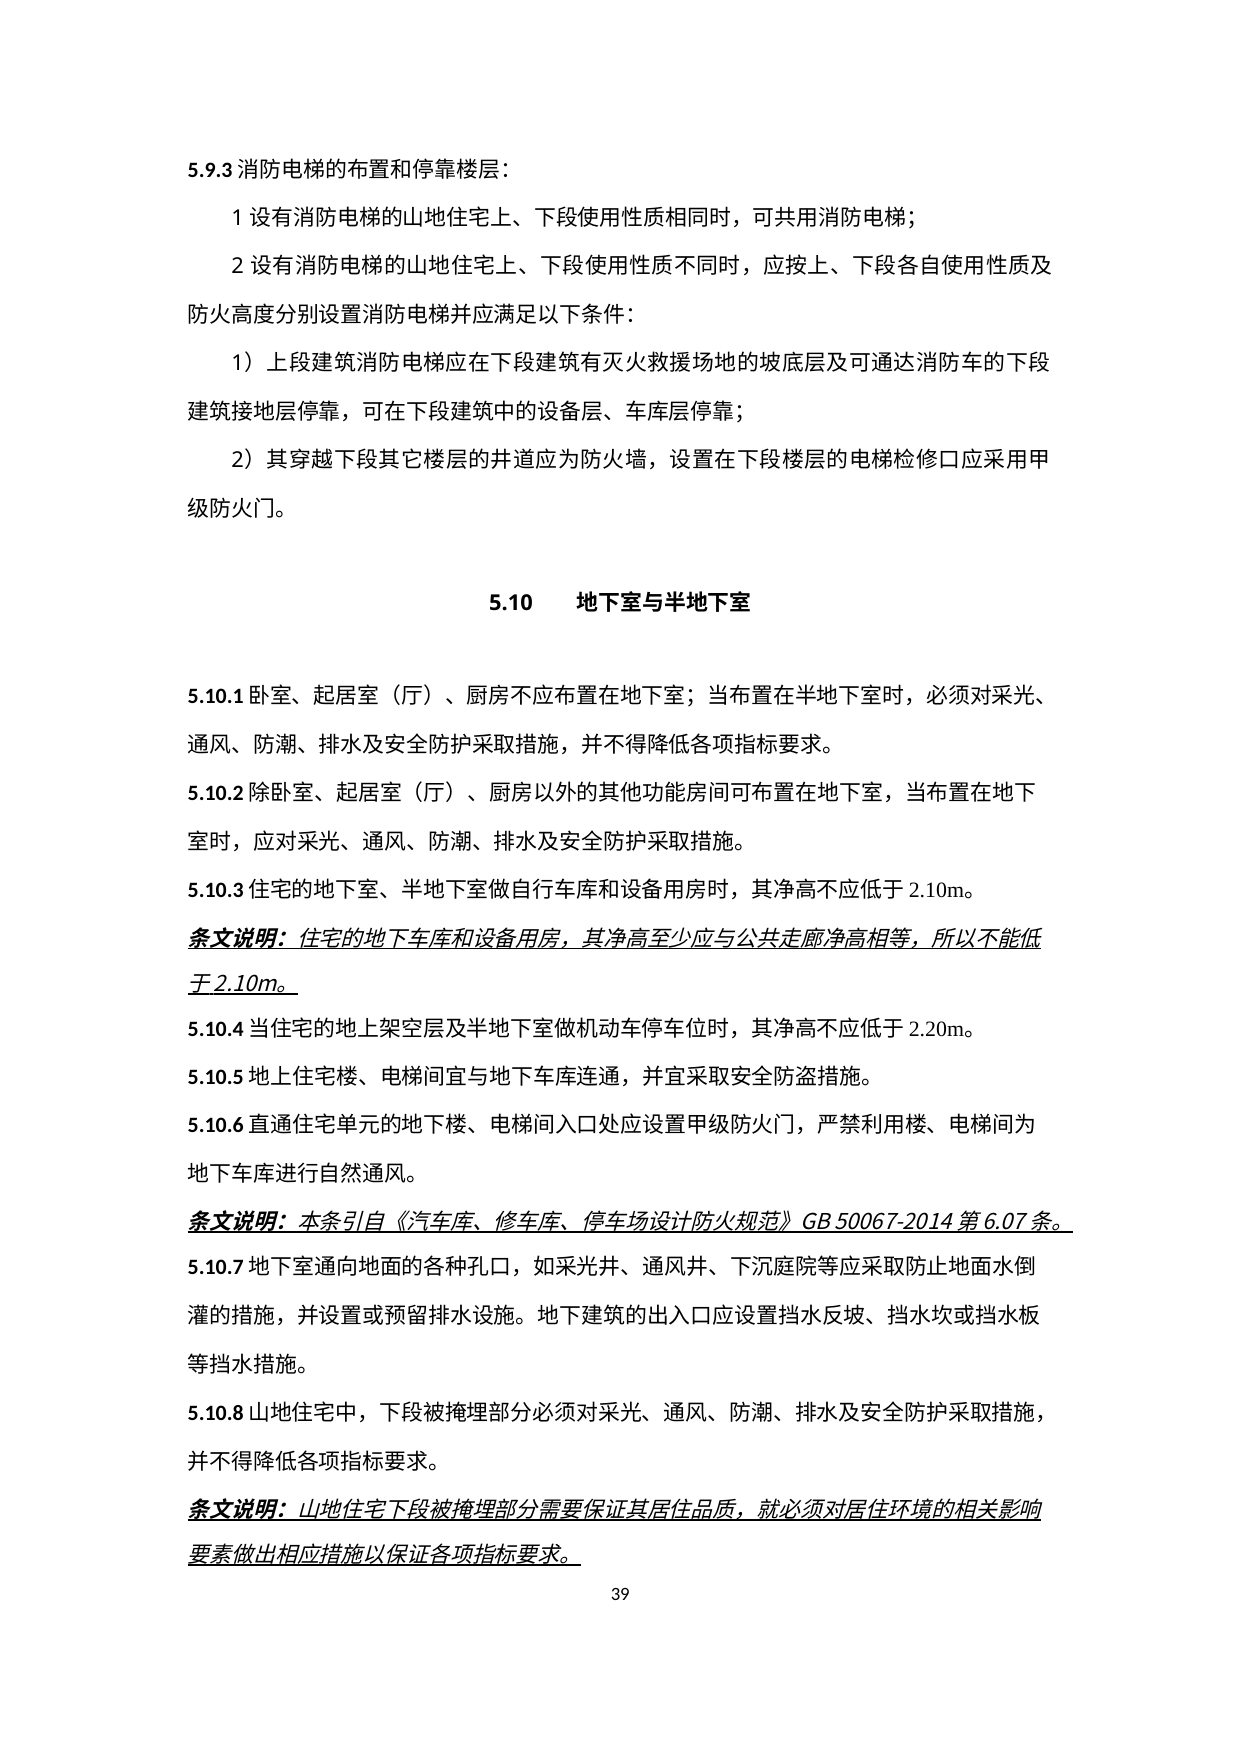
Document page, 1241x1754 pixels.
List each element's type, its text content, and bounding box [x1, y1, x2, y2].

text 5.10.7 地下室通向地面的各种孔口，如采光井、通风井、下沉庭院等应采取防止地面水倒灌的措施，并设置或预留排水设施。地下建筑的出入口应设置挡水反坡、挡水坎或挡水板等挡水措施。 [187, 1249, 1053, 1379]
text 5.10.1卧室、起居室（厅）、厨房不应布置在地下室；当布置在半地下室时，必须对采光、通风、防潮、排水及安全防护采取措施，并不得降低各项指标要求。 [187, 678, 1053, 759]
text 5.10.6 直通住宅单元的地下楼、电梯间入口处应设置甲级防火门，严禁利用楼、电梯间为地下车库进行自然通风。 [187, 1107, 1053, 1188]
text 5.10.2 除卧室、起居室（厅）、厨房以外的其他功能房间可布置在地下室，当布置在地下室时，应对采光、通风、防潮、排水及安全防护采取措施。 [187, 775, 1053, 856]
subtitle 地下室与半地下室 [187, 584, 1053, 617]
text 5.10.5 地上住宅楼、电梯间宜与地下车库连通，并宜采取安全防盗措施。 [187, 1058, 1053, 1091]
text 5.10.8山地住宅中，下段被掩埋部分必须对采光、通风、防潮、排水及安全防护采取措施，并不得降低各项指标要求。 [187, 1394, 1053, 1476]
text 条文说明：山地住宅下段被掩埋部分需要保证其居住品质，就必须对居住环境的相关影响要素做出相应措施以保证各项指标要求。 [187, 1492, 1053, 1569]
text 1 设有消防电梯的山地住宅上、下段使用性质相同时，可共用消防电梯； [187, 199, 1053, 232]
text 5.10.4当住宅的地上架空层及半地下室做机动车停车位时，其净高不应低于2.20m。 [187, 1010, 1053, 1043]
text 5.9.3 消防电梯的布置和停靠楼层： [187, 151, 1053, 184]
text 1）上段建筑消防电梯应在下段建筑有灭火救援场地的坡底层及可通达消防车的下段建筑接地层停靠，可在下段建筑中的设备层、车库层停靠； [187, 345, 1053, 426]
text 5.10.3住宅的地下室、半地下室做自行车库和设备用房时，其净高不应低于2.10m。 [187, 872, 1053, 904]
text 条文说明：本条引自《汽车库、修车库、停车场设计防火规范》GB 50067-2014 第6.07条。 [187, 1204, 1053, 1231]
text 2 设有消防电梯的山地住宅上、下段使用性质不同时，应按上、下段各自使用性质及防火高度分别设置消防电梯并应满足以下条件： [187, 248, 1053, 329]
text 条文说明：住宅的地下车库和设备用房，其净高至少应与公共走廊净高相等，所以不能低于2.10m。 [187, 920, 1053, 998]
text 2）其穿越下段其它楼层的井道应为防火墙，设置在下段楼层的电梯检修口应采用甲级防火门。 [187, 442, 1053, 523]
